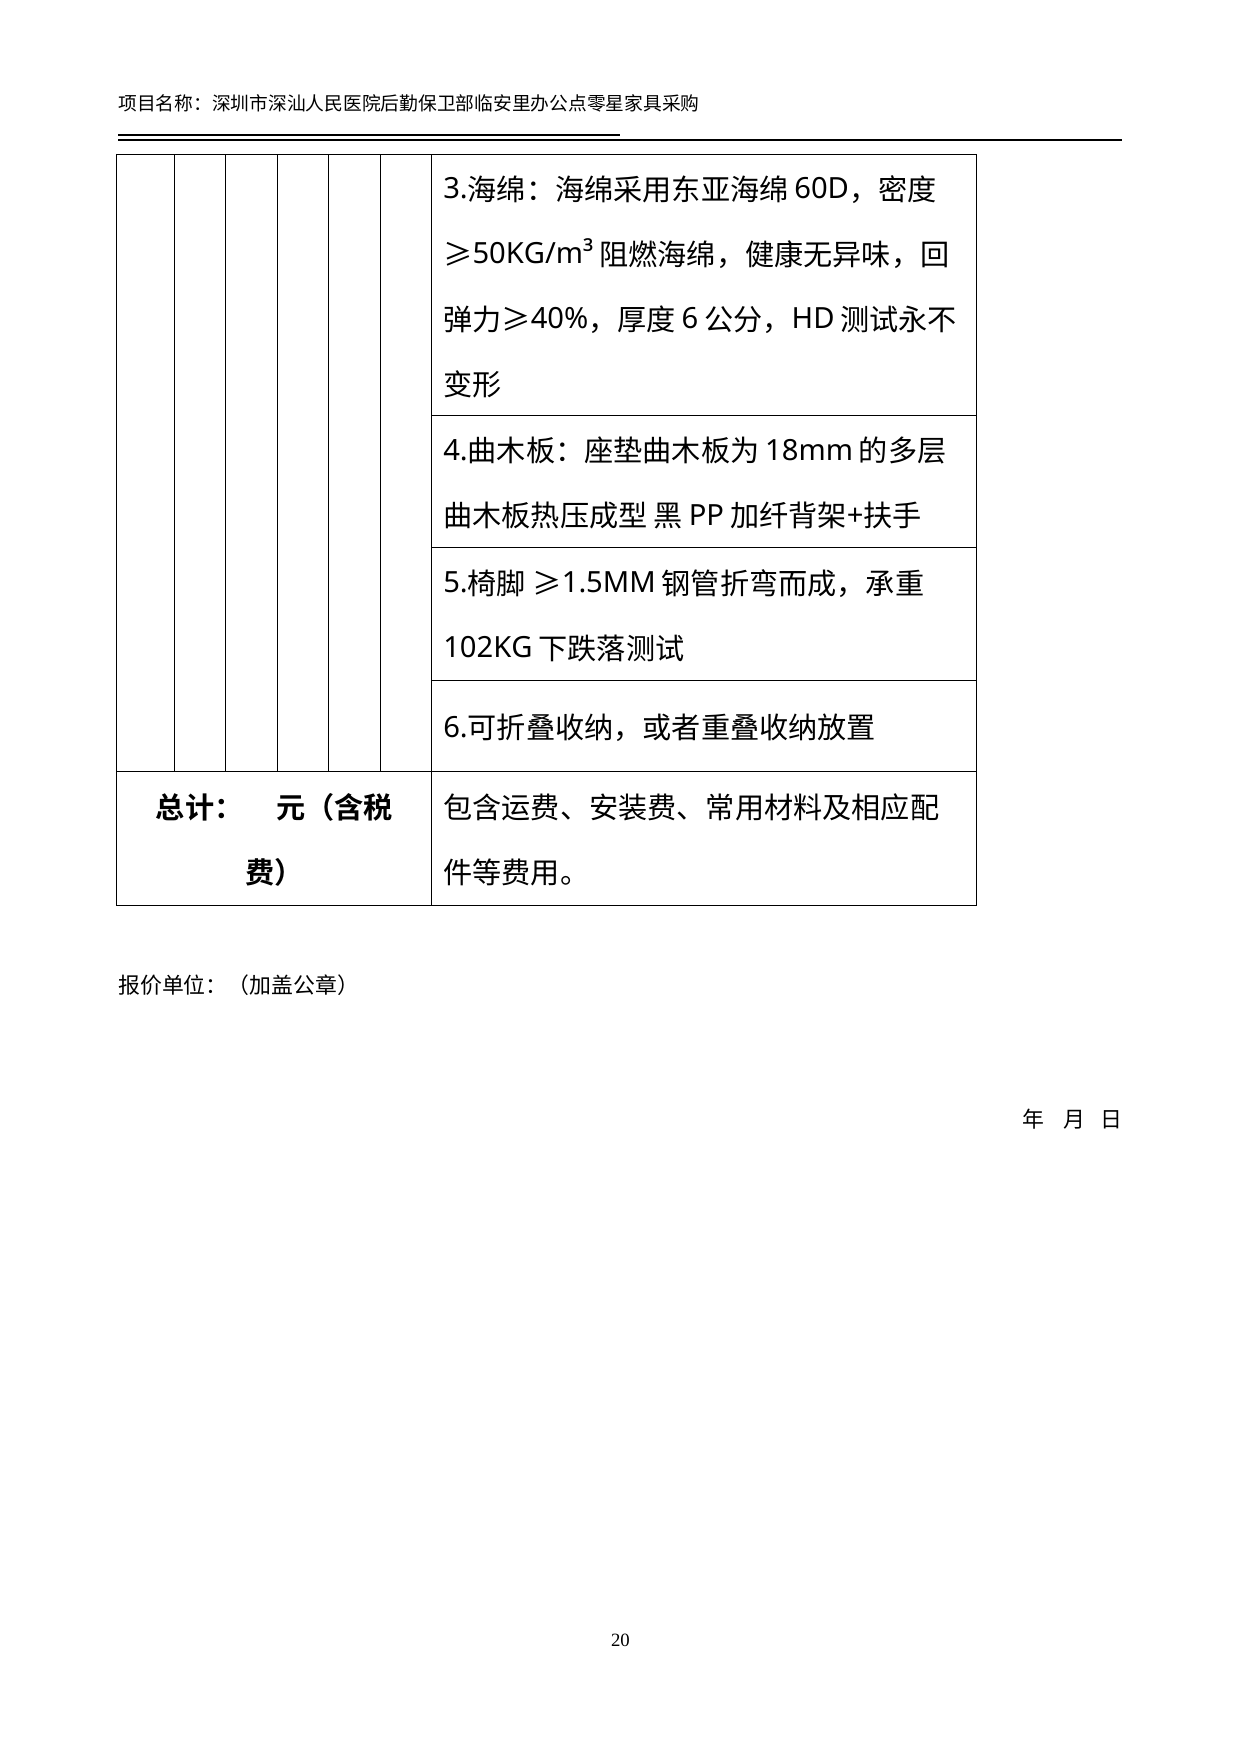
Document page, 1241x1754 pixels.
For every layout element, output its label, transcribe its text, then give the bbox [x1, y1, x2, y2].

table_cell 6.可折叠收纳，或者重叠收纳放置 [432, 681, 976, 771]
table_cell 包含运费、安装费、常用材料及相应配件等费用。 [432, 772, 976, 904]
text 报价单位：（加盖公章） [118, 968, 1122, 1000]
table_cell 5.椅脚 ≥1.5MM钢管折弯而成，承重102KG下跌落测试 [432, 548, 976, 679]
table_cell 3.海绵：海绵采用东亚海绵60D，密度≥50KG/m³阻燃海绵，健康无异味，回弹力≥40%，厚度6公分，HD测试永不变形 [432, 155, 976, 415]
table_cell 4.曲木板：座垫曲木板为18mm的多层曲木板热压成型 黑PP加纤背架+扶手 [432, 416, 976, 547]
text 年 月 日 [118, 1102, 1122, 1134]
table_cell 总计： 元（含税费） [117, 772, 431, 904]
